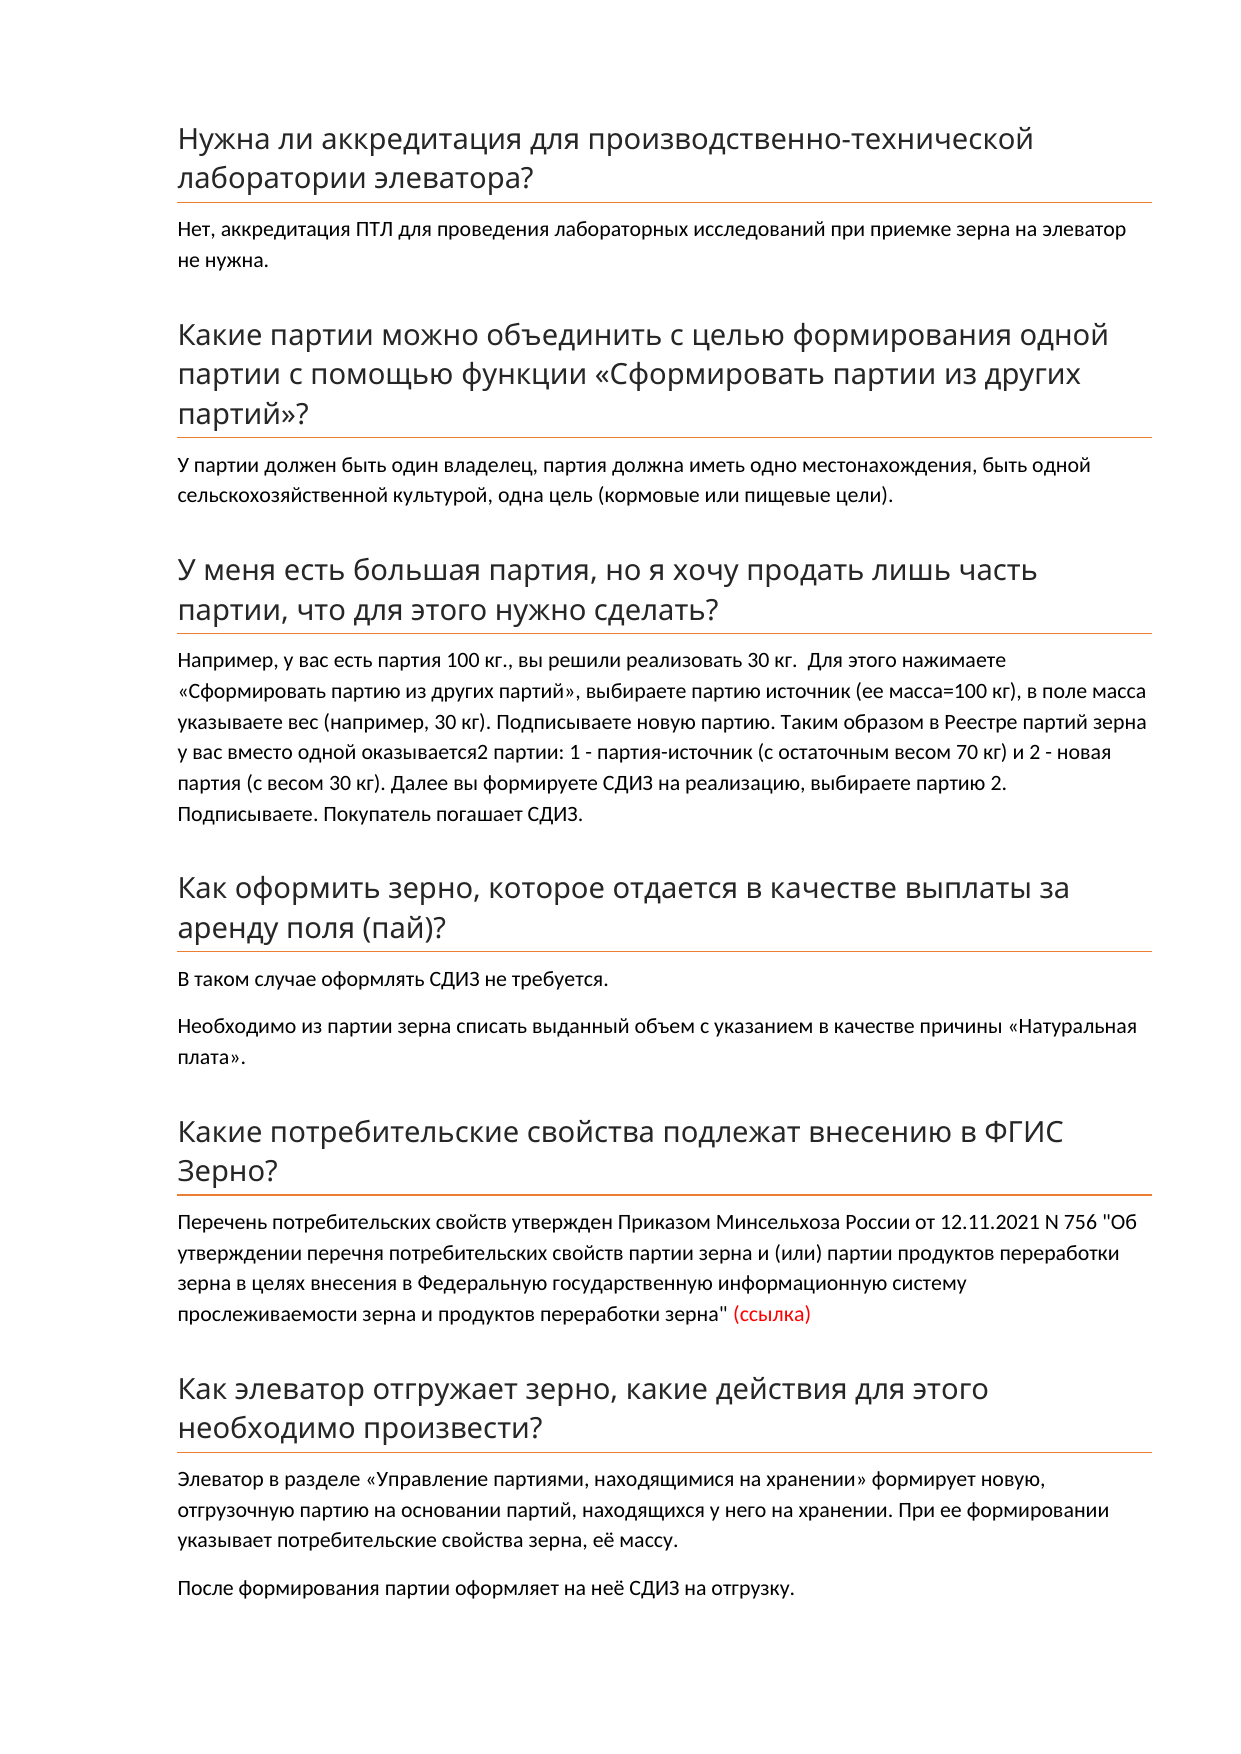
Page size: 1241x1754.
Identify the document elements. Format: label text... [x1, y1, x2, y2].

text В таком случае оформлять СДИЗ не требуется. [177, 965, 1152, 992]
text Например, у вас есть партия 100 кг., вы решили реализовать 30 кг. Для этого нажимаете «Сформировать партию из других партий», выбираете партию источник (ее масса=100 кг), в поле масса указываете вес (например, 30 кг). Подписываете новую партию. Таким образом в Реестре партий зерна у вас вместо одной оказывается2 партии: 1 - партия-источник (с остаточным весом 70 кг) и 2 - новая партия (с весом 30 кг). Далее вы формируете СДИЗ на реализацию, выбираете партию 2. Подписываете. Покупатель погашает СДИЗ. [177, 647, 1152, 826]
text Элеватор в разделе «Управление партиями, находящимися на хранении» формирует новую, отгрузочную партию на основании партий, находящихся у него на хранении. При ее формировании указывает потребительские свойства зерна, её массу. [177, 1465, 1152, 1553]
subtitle Как элеватор отгружает зерно, какие действия для этого необходимо произвести? [177, 1368, 1152, 1452]
subtitle Какие потребительские свойства подлежат внесению в ФГИС Зерно? [177, 1111, 1152, 1194]
subtitle Нужна ли аккредитация для производственно-технической лаборатории элеватора? [177, 118, 1152, 202]
text Нет, аккредитация ПТЛ для проведения лабораторных исследований при приемке зерна на элеватор не нужна. [177, 215, 1152, 272]
text Перечень потребительских свойств утвержден Приказом Минсельхоза России от 12.11.2021 N 756 "Об утверждении перечня потребительских свойств партии зерна и (или) партии продуктов переработки зерна в целях внесения в Федеральную государственную информационную систему прослеживаемости зерна и продуктов переработки зерна" (ссылка) [177, 1208, 1152, 1327]
text У партии должен быть один владелец, партия должна иметь одно местонахождения, быть одной сельскохозяйственной культурой, одна цель (кормовые или пищевые цели). [177, 451, 1152, 508]
subtitle Как оформить зерно, которое отдается в качестве выплаты за аренду поля (пай)? [177, 868, 1152, 951]
subtitle Какие партии можно объединить с целью формирования одной партии с помощью функции «Сформировать партии из других партий»? [177, 314, 1152, 437]
text После формирования партии оформляет на неё СДИЗ на отгрузку. [177, 1574, 1152, 1600]
subtitle У меня есть большая партия, но я хочу продать лишь часть партии, что для этого нужно сделать? [177, 549, 1152, 633]
text Необходимо из партии зерна списать выданный объем с указанием в качестве причины «Натуральная плата». [177, 1012, 1152, 1069]
